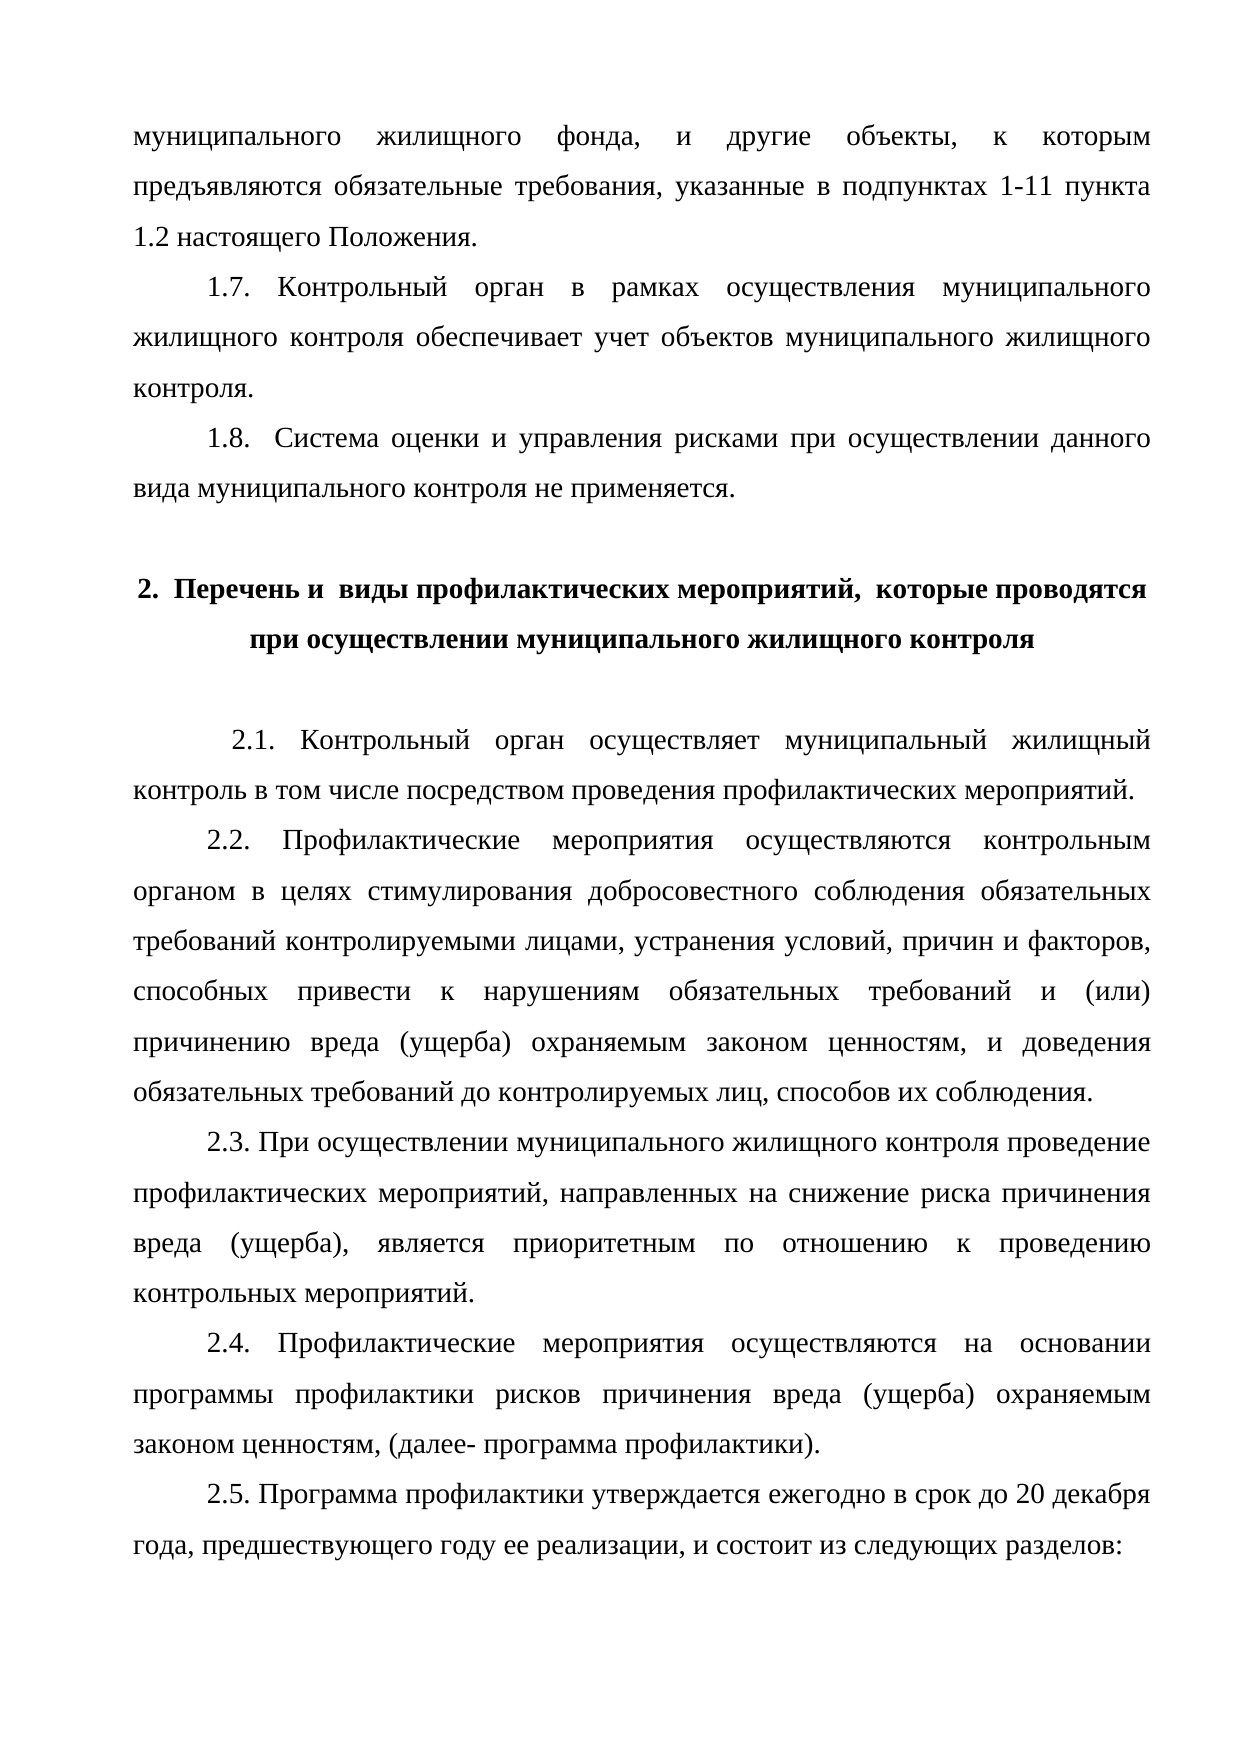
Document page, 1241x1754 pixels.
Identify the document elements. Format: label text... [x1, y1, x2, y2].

text 1.8. Система оценки и управления рисками при осуществлении данного вида муниципального контроля не применяется. [133, 420, 1152, 504]
text 2.5. Программа профилактики утверждается ежегодно в срок до 20 декабря года, предшествующего году ее реализации, и состоит из следующих разделов: [133, 1477, 1152, 1560]
text 1.7. Контрольный орган в рамках осуществления муниципального жилищного контроля обеспечивает учет объектов муниципального жилищного контроля. [133, 269, 1152, 403]
text 2.2. Профилактические мероприятия осуществляются контрольным органом в целях стимулирования добросовестного соблюдения обязательных требований контролируемыми лицами, устранения условий, причин и факторов, способных привести к нарушениям обязательных требований и (или) причинению вреда (ущерба) охраняемым законом ценностям, и доведения обязательных требований до контролируемых лиц, способов их соблюдения. [133, 822, 1152, 1108]
text 2.1. Контрольный орган осуществляет муниципальный жилищный контроль в том числе посредством проведения профилактических мероприятий. [133, 722, 1152, 806]
text 2.4. Профилактические мероприятия осуществляются на основании программы профилактики рисков причинения вреда (ущерба) охраняемым законом ценностям, (далее- программа профилактики). [133, 1326, 1152, 1460]
text 2.3. При осуществлении муниципального жилищного контроля проведение профилактических мероприятий, направленных на снижение риска причинения вреда (ущерба), является приоритетным по отношению к проведению контрольных мероприятий. [133, 1124, 1152, 1309]
text 2. Перечень и виды профилактических мероприятий, которые проводятся при осуществлении муниципального жилищного контроля [133, 571, 1152, 655]
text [133, 118, 1152, 252]
